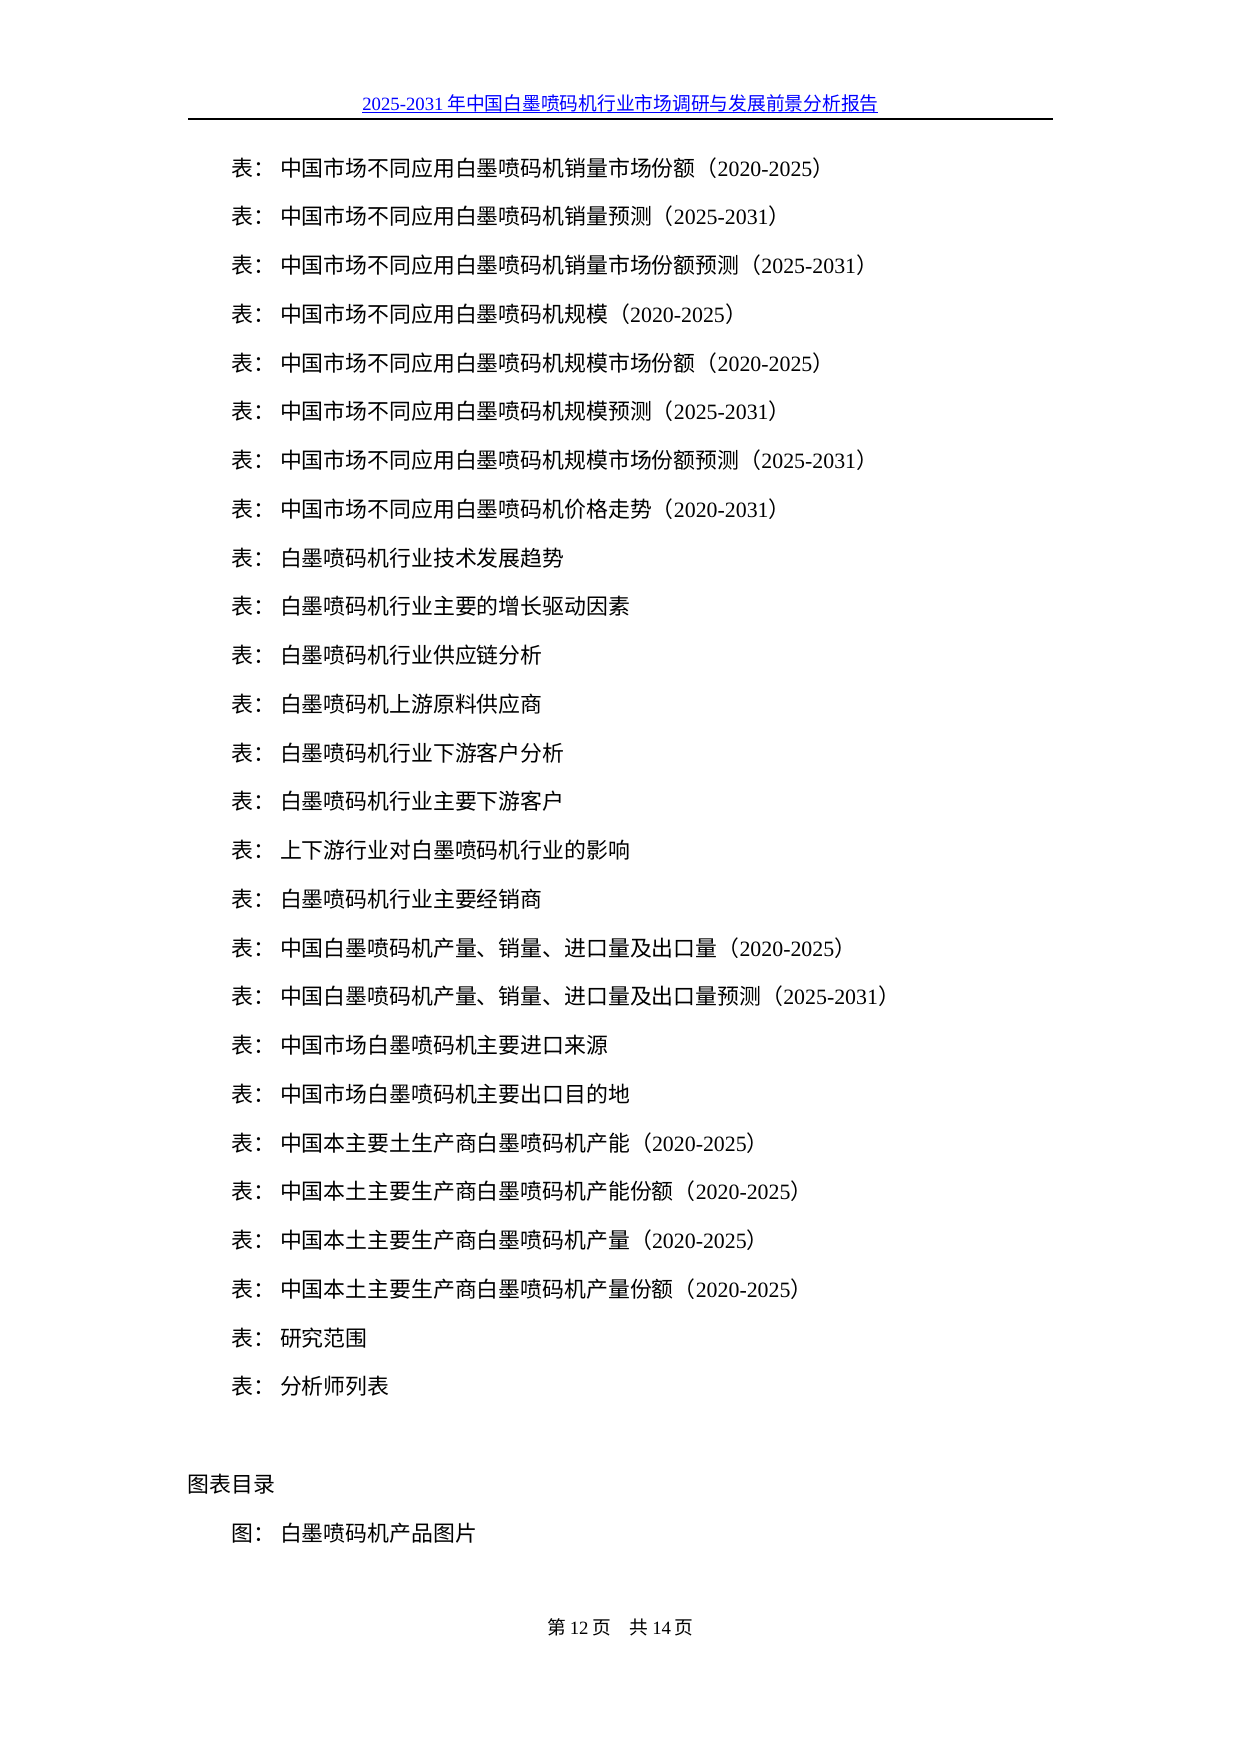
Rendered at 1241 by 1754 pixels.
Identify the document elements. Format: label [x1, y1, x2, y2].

text [187, 150, 1053, 1548]
